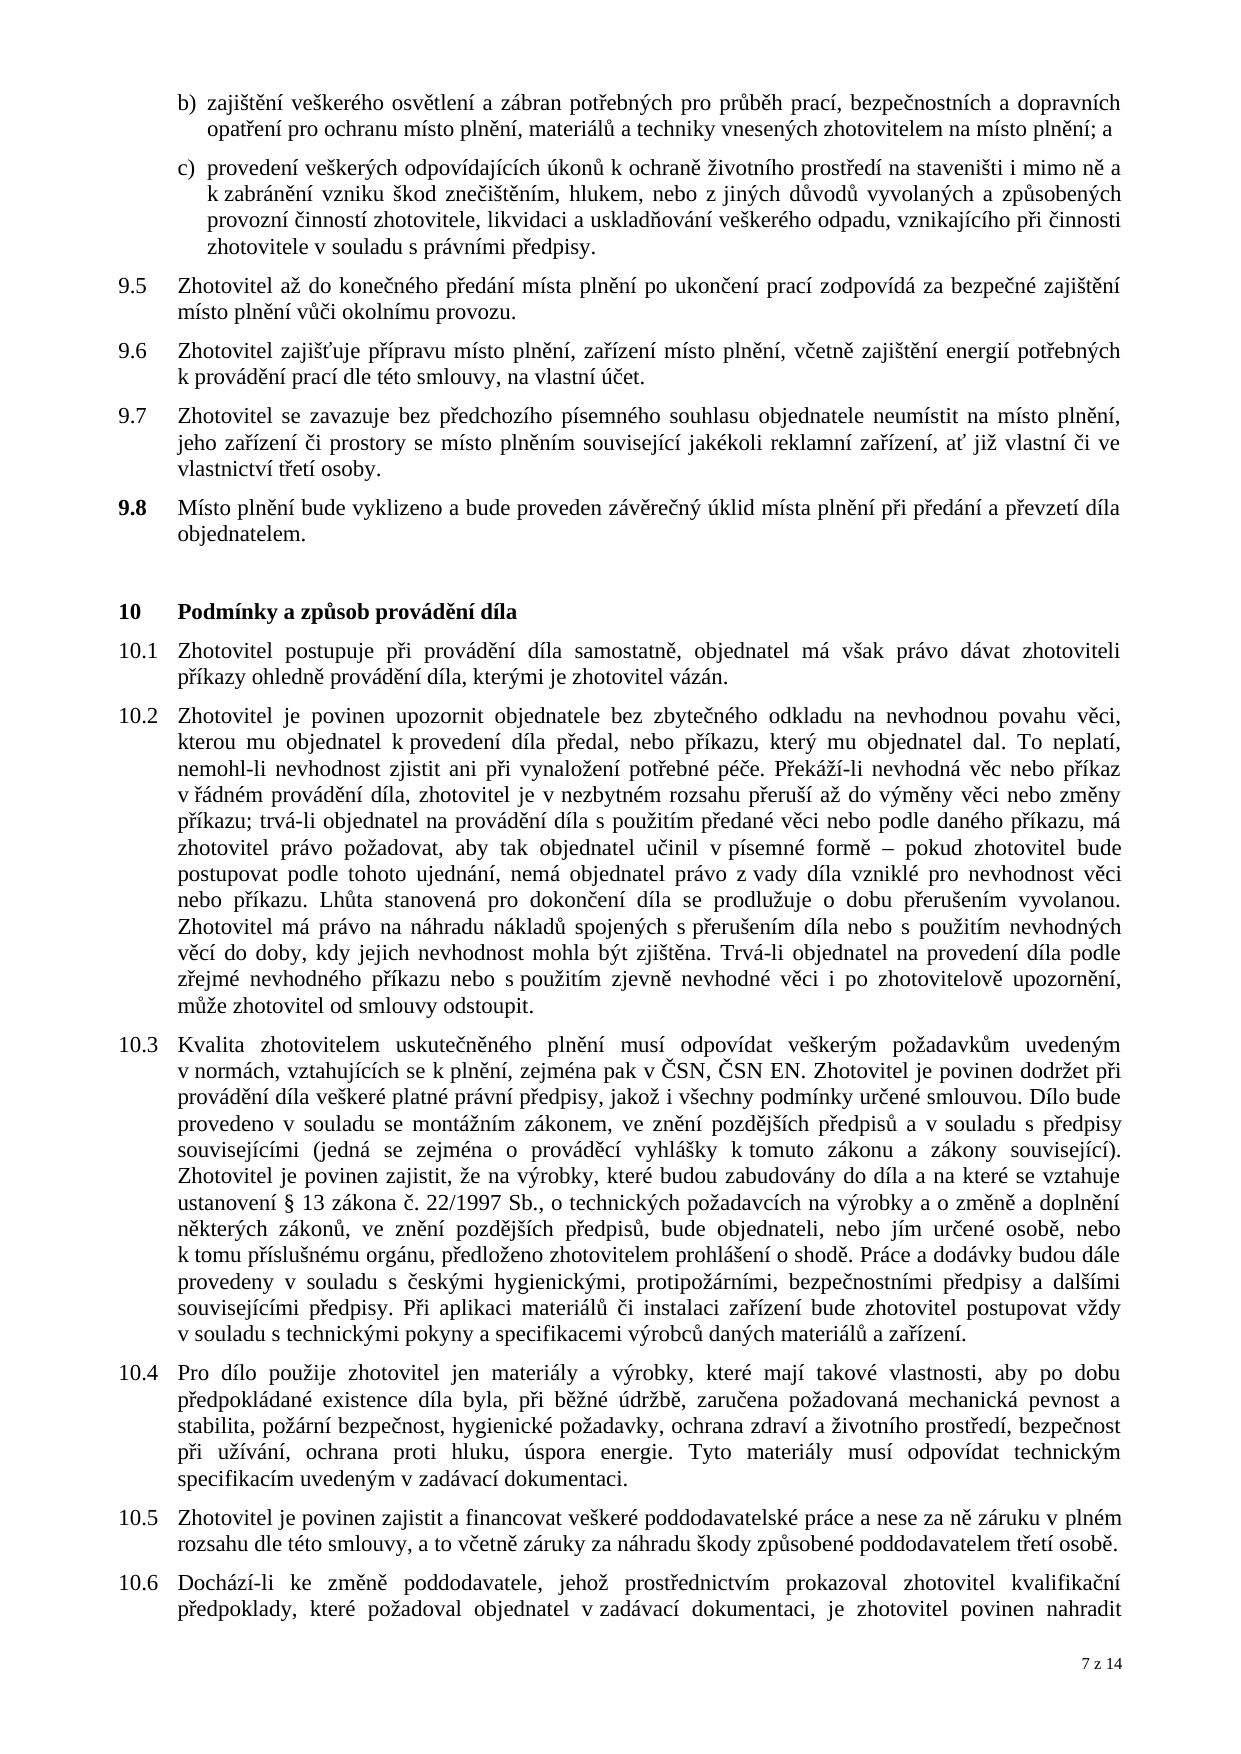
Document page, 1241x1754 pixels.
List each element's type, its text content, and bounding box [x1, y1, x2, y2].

list provedení veškerých odpovídajících úkonů k ochraně životního prostředí na staveništi i mimo ně a k zabránění vzniku škod znečištěním, hlukem, nebo z jiných důvodů vyvolaných a způsobených provozní činností zhotovitele, likvidaci a uskladňování veškerého odpadu, vznikajícího při činnosti zhotovitele v souladu s právními předpisy. [177, 154, 1122, 259]
list Zhotovitel je povinen zajistit a financovat veškeré poddodavatelské práce a nese za ně záruku v plném rozsahu dle této smlouvy, a to včetně záruky za náhradu škody způsobené poddodavatelem třetí osobě. [118, 1504, 1122, 1556]
list Kvalita zhotovitelem uskutečněného plnění musí odpovídat veškerým požadavkům uvedeným v normách, vztahujících se k plnění, zejména pak v ČSN, ČSN EN. Zhotovitel je povinen dodržet při provádění díla veškeré platné právní předpisy, jakož i všechny podmínky určené smlouvou. Dílo bude provedeno v souladu se montážním zákonem, ve znění pozdějších předpisů a v souladu s předpisy souvisejícími (jedná se zejména o prováděcí vyhlášky k tomuto zákonu a zákony související). Zhotovitel je povinen zajistit, že na výrobky, které budou zabudovány do díla a na které se vztahuje ustanovení § 13 zákona č. 22/1997 Sb., o technických požadavcích na výrobky a o změně a doplnění některých zákonů, ve znění pozdějších předpisů, bude objednateli, nebo jím určené osobě, nebo k tomu příslušnému orgánu, předloženo zhotovitelem prohlášení o shodě. Práce a dodávky budou dále provedeny v souladu s českými hygienickými, protipožárními, bezpečnostními předpisy a dalšími souvisejícími předpisy. Při aplikaci materiálů či instalaci zařízení bude zhotovitel postupovat vždy v souladu s technickými pokyny a specifikacemi výrobců daných materiálů a zařízení. [118, 1031, 1122, 1347]
list Zhotovitel zajišťuje přípravu místo plnění, zařízení místo plnění, včetně zajištění energií potřebných k provádění prací dle této smlouvy, na vlastní účet. [118, 337, 1122, 390]
list Místo plnění bude vyklizeno a bude proveden závěrečný úklid místa plnění při předání a převzetí díla objednatelem. [118, 494, 1122, 546]
list Zhotovitel je povinen upozornit objednatele bez zbytečného odkladu na nevhodnou povahu věci, kterou mu objednatel k provedení díla předal, nebo příkazu, který mu objednatel dal. To neplatí, nemohl-li nevhodnost zjistit ani při vynaložení potřebné péče. Překáží-li nevhodná věc nebo příkaz v řádném provádění díla, zhotovitel je v nezbytném rozsahu přeruší až do výměny věci nebo změny příkazu; trvá-li objednatel na provádění díla s použitím předané věci nebo podle daného příkazu, má zhotovitel právo požadovat, aby tak objednatel učinil v písemné formě – pokud zhotovitel bude postupovat podle tohoto ujednání, nemá objednatel právo z vady díla vzniklé pro nevhodnost věci nebo příkazu. Lhůta stanovená pro dokončení díla se prodlužuje o dobu přerušením vyvolanou. Zhotovitel má právo na náhradu nákladů spojených s přerušením díla nebo s použitím nevhodných věcí do doby, kdy jejich nevhodnost mohla být zjištěna. Trvá-li objednatel na provedení díla podle zřejmé nevhodného příkazu nebo s použitím zjevně nevhodné věci i po zhotovitelově upozornění, může zhotovitel od smlouvy odstoupit. [118, 702, 1122, 1018]
list Podmínky a způsob provádění díla [118, 598, 1122, 624]
list Pro dílo použije zhotovitel jen materiály a výrobky, které mají takové vlastnosti, aby po dobu předpokládané existence díla byla, při běžné údržbě, zaručena požadovaná mechanická pevnost a stabilita, požární bezpečnost, hygienické požadavky, ochrana zdraví a životního prostředí, bezpečnost při užívání, ochrana proti hluku, úspora energie. Tyto materiály musí odpovídat technickým specifikacím uvedeným v zadávací dokumentaci. [118, 1359, 1122, 1491]
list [118, 1569, 1122, 1622]
list Zhotovitel se zavazuje bez předchozího písemného souhlasu objednatele neumístit na místo plnění, jeho zařízení či prostory se místo plněním související jakékoli reklamní zařízení, ať již vlastní či ve vlastnictví třetí osoby. [118, 402, 1122, 481]
list Zhotovitel postupuje při provádění díla samostatně, objednatel má však právo dávat zhotoviteli příkazy ohledně provádění díla, kterými je zhotovitel vázán. [118, 637, 1122, 689]
list Zhotovitel až do konečného předání místa plnění po ukončení prací zodpovídá za bezpečné zajištění místo plnění vůči okolnímu provozu. [118, 272, 1122, 324]
list zajištění veškerého osvětlení a zábran potřebných pro průběh prací, bezpečnostních a dopravních opatření pro ochranu místo plnění, materiálů a techniky vnesených zhotovitelem na místo plnění; a [177, 89, 1122, 141]
